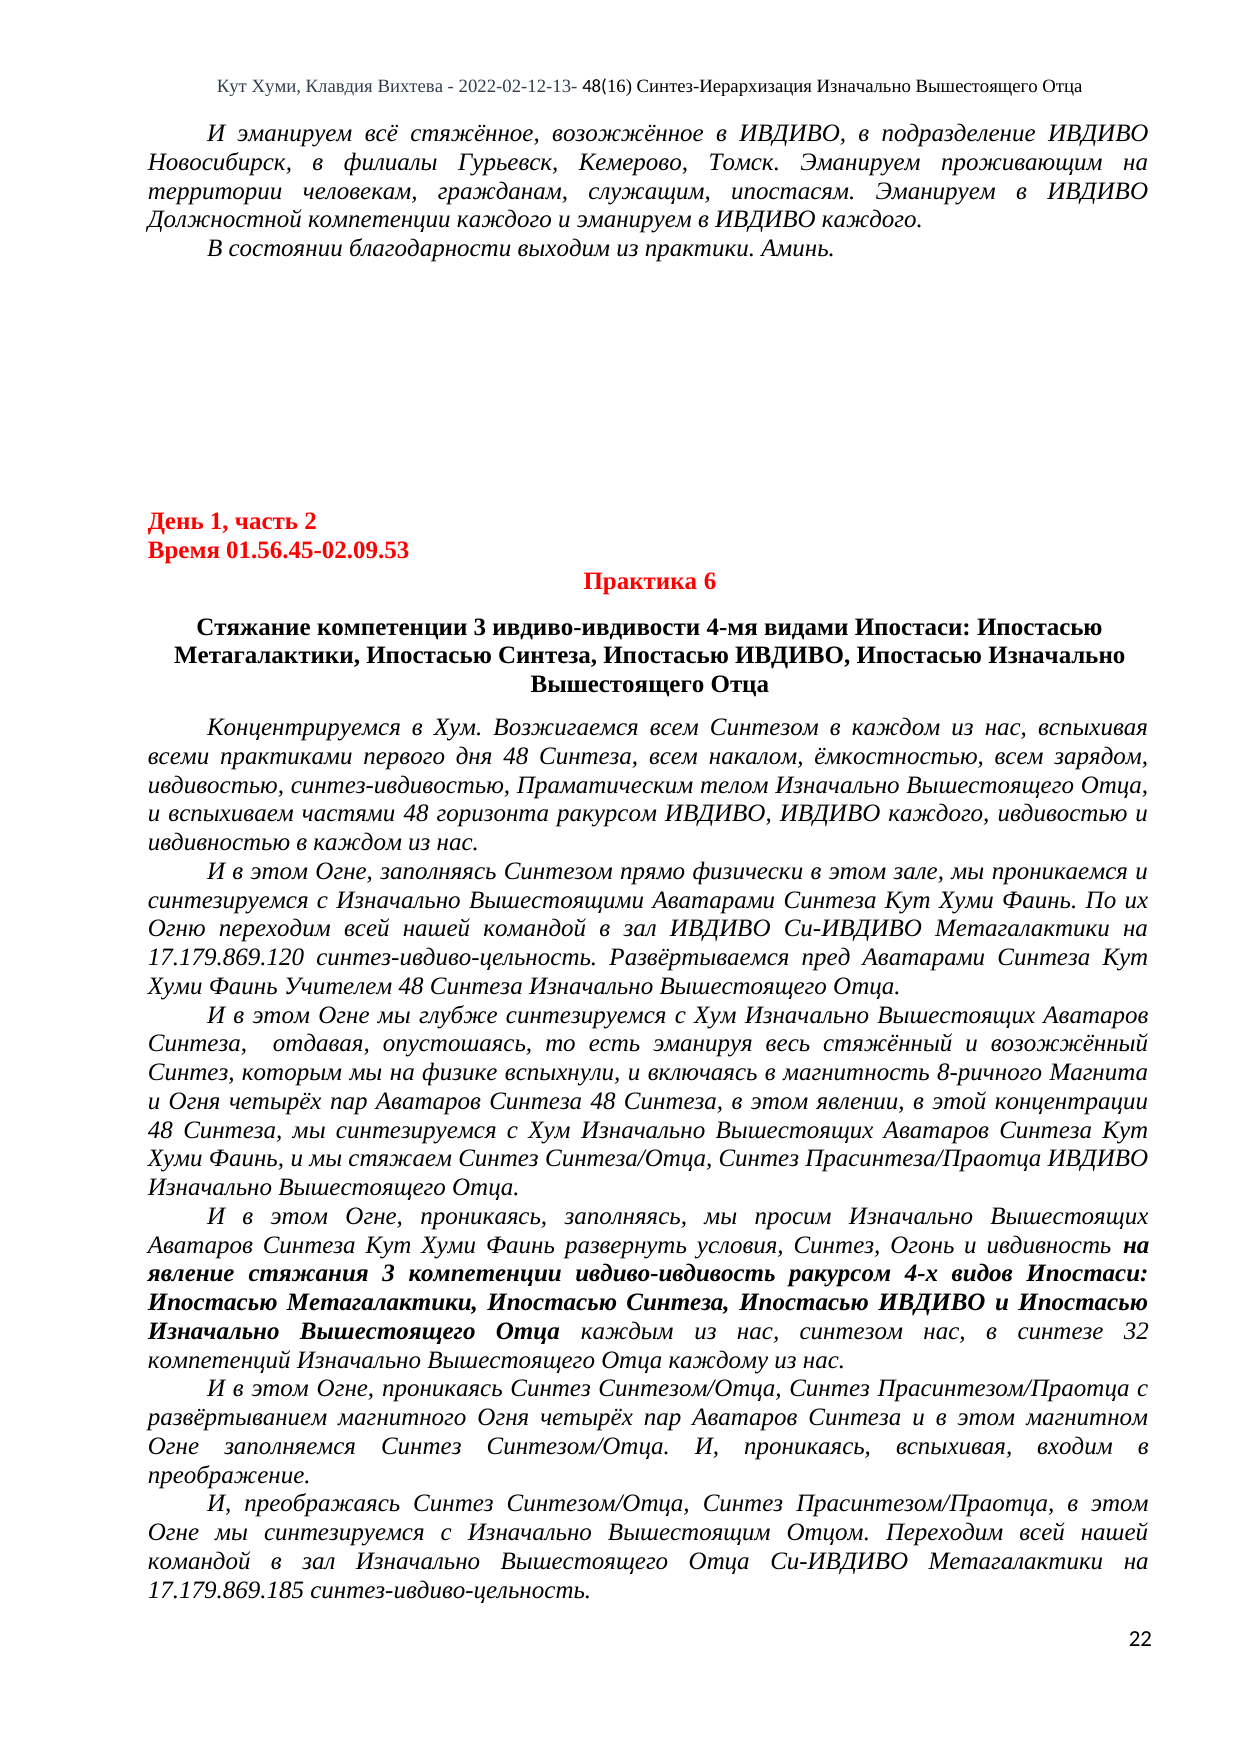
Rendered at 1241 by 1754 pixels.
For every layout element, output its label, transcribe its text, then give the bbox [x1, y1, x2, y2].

text И в этом Огне, проникаясь, заполняясь, мы просим Изначально Вышестоящих Аватаров Синтеза Кут Хуми Фаинь развернуть условия, Синтез, Огонь и ивдивность на явление стяжания 3 компетенции ивдиво-ивдивость ракурсом 4-х видов Ипостаси: Ипостасью Метагалактики, Ипостасью Синтеза, Ипостасью ИВДИВО и Ипостасью Изначально Вышестоящего Отца каждым из нас, синтезом нас, в синтезе 32 компетенций Изначально Вышестоящего Отца каждому из нас. [148, 1201, 1152, 1373]
text И, преображаясь Синтез Синтезом/Отца, Синтез Прасинтезом/Праотца, в этом Огне мы синтезируемся с Изначально Вышестоящим Отцом. Переходим всей нашей командой в зал Изначально Вышестоящего Отца Си-ИВДИВО Метагалактики на 17.179.869.185 синтез-ивдиво-цельность. [148, 1488, 1152, 1603]
text И в этом Огне, проникаясь Синтез Синтезом/Отца, Синтез Прасинтезом/Праотца с развёртыванием магнитного Огня четырёх пар Аватаров Синтеза и в этом магнитном Огне заполняемся Синтез Синтезом/Отца. И, проникаясь, вспыхивая, входим в преображение. [148, 1373, 1152, 1488]
text И эманируем всё стяжённое, возожжённое в ИВДИВО, в подразделение ИВДИВО Новосибирск, в филиалы Гурьевск, Кемерово, Томск. Эманируем проживающим на территории человекам, гражданам, служащим, ипостасям. Эманируем в ИВДИВО Должностной компетенции каждого и эманируем в ИВДИВО каждого. [148, 118, 1152, 233]
text Практика 6 [148, 566, 1152, 595]
text Время 01.56.45-02.09.53 [148, 535, 1152, 564]
text В состоянии благодарности выходим из практики. Аминь. [148, 233, 1152, 262]
text И в этом Огне, заполняясь Синтезом прямо физически в этом зале, мы проникаемся и синтезируемся с Изначально Вышестоящими Аватарами Синтеза Кут Хуми Фаинь. По их Огню переходим всей нашей командой в зал ИВДИВО Си-ИВДИВО Метагалактики на 17.179.869.120 синтез-ивдиво-цельность. Развёртываемся пред Аватарами Синтеза Кут Хуми Фаинь Учителем 48 Синтеза Изначально Вышестоящего Отца. [148, 856, 1152, 1000]
text День 1, часть 2 [148, 506, 1152, 535]
text И в этом Огне мы глубже синтезируемся с Хум Изначально Вышестоящих Аватаров Синтеза, отдавая, опустошаясь, то есть эманируя весь стяжённый и возожжённый Синтез, которым мы на физике вспыхнули, и включаясь в магнитность 8-ричного Магнита и Огня четырёх пар Аватаров Синтеза 48 Синтеза, в этом явлении, в этой концентрации 48 Синтеза, мы синтезируемся с Хум Изначально Вышестоящих Аватаров Синтеза Кут Хуми Фаинь, и мы стяжаем Синтез Синтеза/Отца, Синтез Прасинтеза/Праотца ИВДИВО Изначально Вышестоящего Отца. [148, 1000, 1152, 1201]
text Стяжание компетенции 3 ивдиво-ивдивости 4-мя видами Ипостаси: Ипостасью Метагалактики, Ипостасью Синтеза, Ипостасью ИВДИВО, Ипостасью Изначально Вышестоящего Отца [148, 612, 1152, 698]
text Концентрируемся в Хум. Возжигаемся всем Синтезом в каждом из нас, вспыхивая всеми практиками первого дня 48 Синтеза, всем накалом, ёмкостностью, всем зарядом, ивдивостью, синтез-ивдивостью, Праматическим телом Изначально Вышестоящего Отца, и вспыхиваем частями 48 горизонта ракурсом ИВДИВО, ИВДИВО каждого, ивдивостью и ивдивностью в каждом из нас. [148, 712, 1152, 856]
